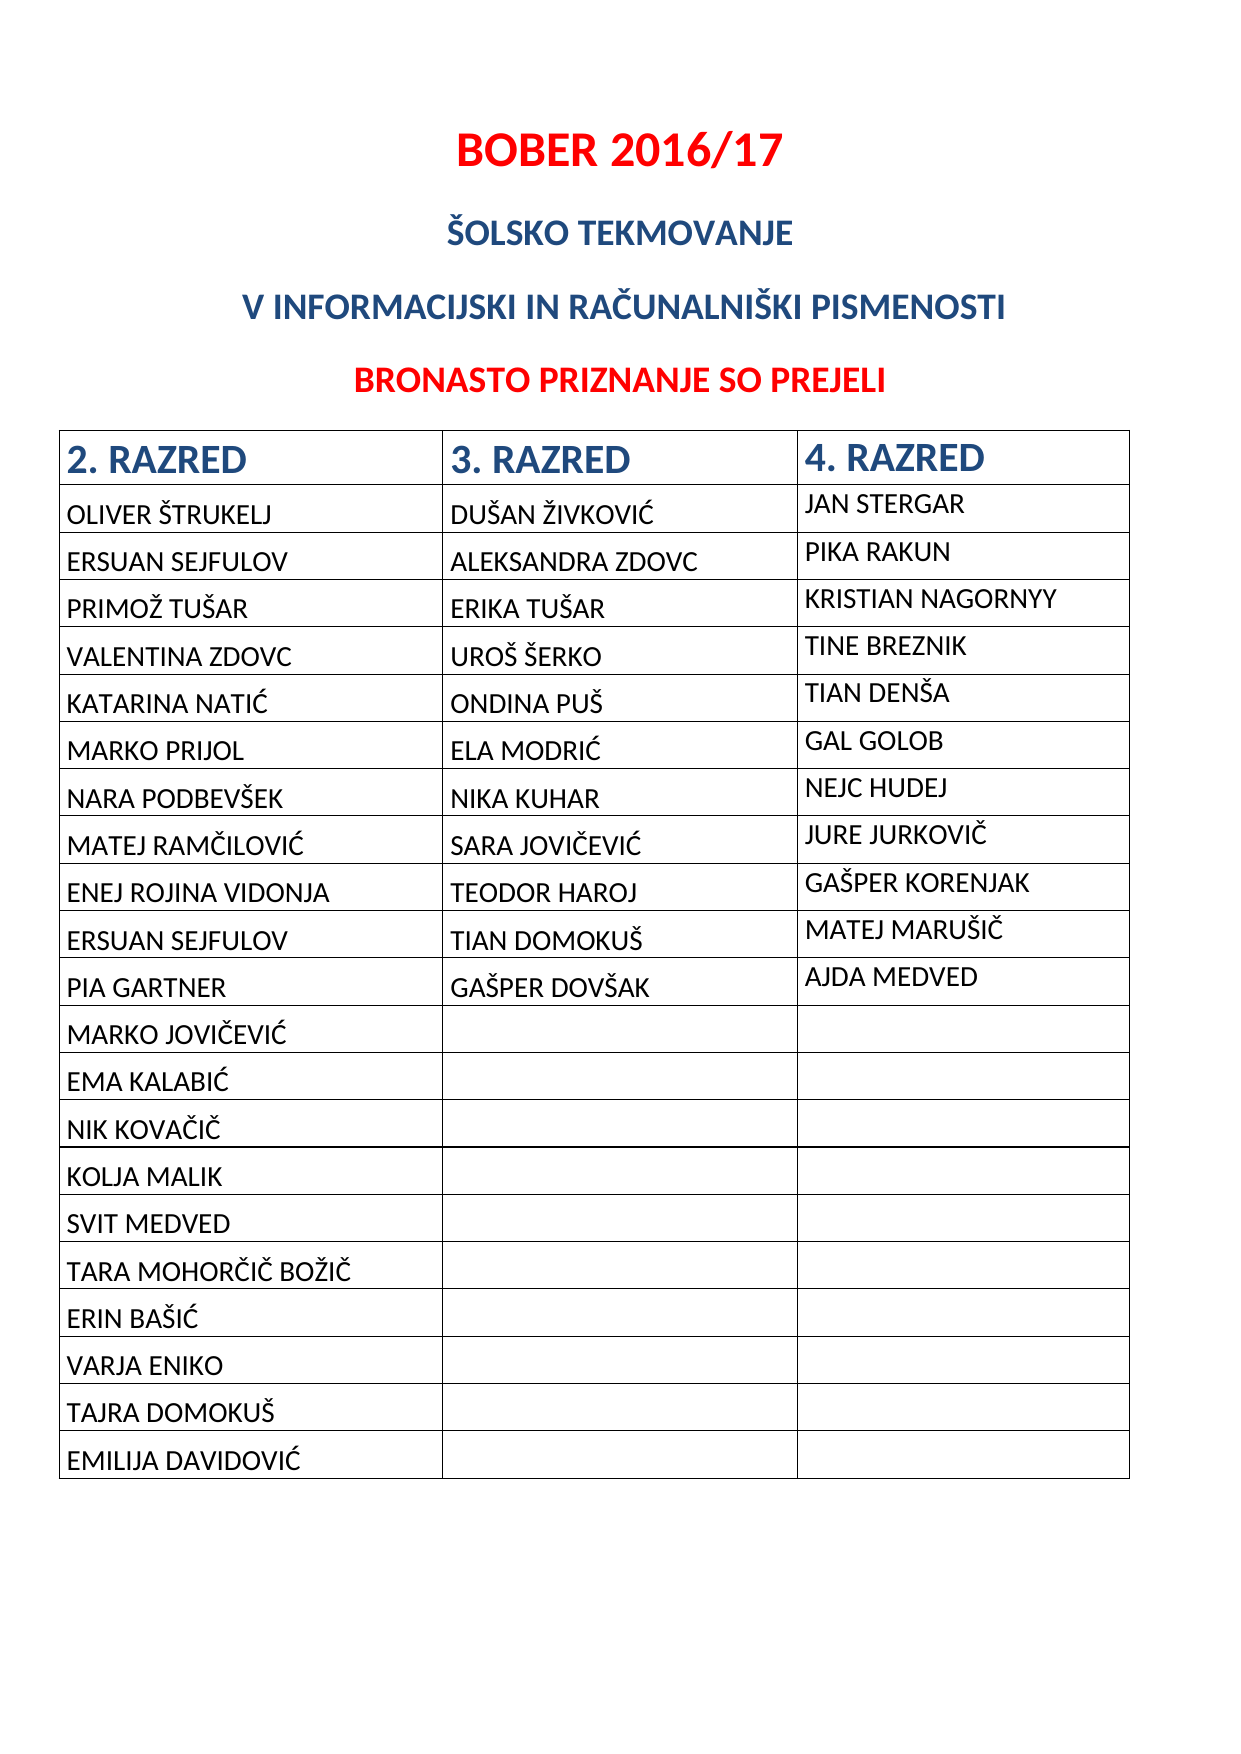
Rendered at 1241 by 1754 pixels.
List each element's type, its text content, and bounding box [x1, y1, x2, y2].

table_cell PIA GARTNER [60, 958, 442, 1004]
table_cell PIKA RAKUN [798, 533, 1129, 579]
table_cell EMILIJA DAVIDOVIĆ [60, 1431, 442, 1477]
table_cell [443, 1053, 797, 1099]
table_cell ALEKSANDRA ZDOVC [443, 533, 797, 579]
table_cell SVIT MEDVED [60, 1195, 442, 1241]
table_cell TIAN DOMOKUŠ [443, 911, 797, 957]
text BOBER 2016/17 [118, 118, 1122, 179]
table_header 4. RAZRED [798, 431, 1129, 484]
table_cell [443, 1337, 797, 1383]
table_cell ERIN BAŠIĆ [60, 1289, 442, 1336]
table_cell GAŠPER KORENJAK [798, 864, 1129, 910]
table_cell NARA PODBEVŠEK [60, 769, 442, 815]
table_cell TEODOR HAROJ [443, 864, 797, 910]
table_cell [798, 1148, 1129, 1194]
table_cell NEJC HUDEJ [798, 769, 1129, 815]
table_cell [798, 1431, 1129, 1477]
table_header 3. RAZRED [443, 431, 797, 484]
table_cell [443, 1006, 797, 1052]
table_cell DUŠAN ŽIVKOVIĆ [443, 485, 797, 532]
table_cell KOLJA MALIK [60, 1148, 442, 1194]
table_cell GAL GOLOB [798, 722, 1129, 768]
table_cell VARJA ENIKO [60, 1337, 442, 1383]
table_cell TAJRA DOMOKUŠ [60, 1384, 442, 1430]
table_cell KATARINA NATIĆ [60, 675, 442, 721]
table_cell [798, 1006, 1129, 1052]
table_cell MARKO PRIJOL [60, 722, 442, 768]
table_cell [443, 1431, 797, 1477]
table_cell TIAN DENŠA [798, 675, 1129, 721]
text BRONASTO PRIZNANJE SO PREJELI [118, 356, 1122, 402]
table_cell AJDA MEDVED [798, 958, 1129, 1004]
table_cell [798, 1242, 1129, 1288]
table_cell [443, 1384, 797, 1430]
table_cell [443, 1289, 797, 1336]
table_cell UROŠ ŠERKO [443, 627, 797, 673]
text V INFORMACIJSKI IN RAČUNALNIŠKI PISMENOSTI [118, 283, 1122, 328]
table_cell MATEJ RAMČILOVIĆ [60, 816, 442, 863]
table_header 2. RAZRED [60, 431, 442, 484]
table_cell [798, 1337, 1129, 1383]
table_cell [798, 1289, 1129, 1336]
table_cell ERSUAN SEJFULOV [60, 911, 442, 957]
table_cell PRIMOŽ TUŠAR [60, 580, 442, 626]
table_cell TINE BREZNIK [798, 627, 1129, 673]
table_cell JURE JURKOVIČ [798, 816, 1129, 863]
table_cell [798, 1195, 1129, 1241]
table_cell ERSUAN SEJFULOV [60, 533, 442, 579]
table_cell SARA JOVIČEVIĆ [443, 816, 797, 863]
table_cell ONDINA PUŠ [443, 675, 797, 721]
table_cell MARKO JOVIČEVIĆ [60, 1006, 442, 1052]
table_cell VALENTINA ZDOVC [60, 627, 442, 673]
table_cell ERIKA TUŠAR [443, 580, 797, 626]
table_cell OLIVER ŠTRUKELJ [60, 485, 442, 532]
table_cell NIKA KUHAR [443, 769, 797, 815]
table_cell [443, 1100, 797, 1146]
table_cell [443, 1195, 797, 1241]
table_cell [443, 1242, 797, 1288]
table_cell ENEJ ROJINA VIDONJA [60, 864, 442, 910]
table_cell [798, 1053, 1129, 1099]
table_cell [798, 1384, 1129, 1430]
table_cell [443, 1148, 797, 1194]
table_cell MATEJ MARUŠIČ [798, 911, 1129, 957]
table_cell JAN STERGAR [798, 485, 1129, 532]
table_cell GAŠPER DOVŠAK [443, 958, 797, 1004]
table_cell NIK KOVAČIČ [60, 1100, 442, 1146]
table_cell TARA MOHORČIČ BOŽIČ [60, 1242, 442, 1288]
text ŠOLSKO TEKMOVANJE [118, 209, 1122, 255]
table_cell KRISTIAN NAGORNYY [798, 580, 1129, 626]
table_cell ELA MODRIĆ [443, 722, 797, 768]
table_cell [798, 1100, 1129, 1146]
table_cell EMA KALABIĆ [60, 1053, 442, 1099]
